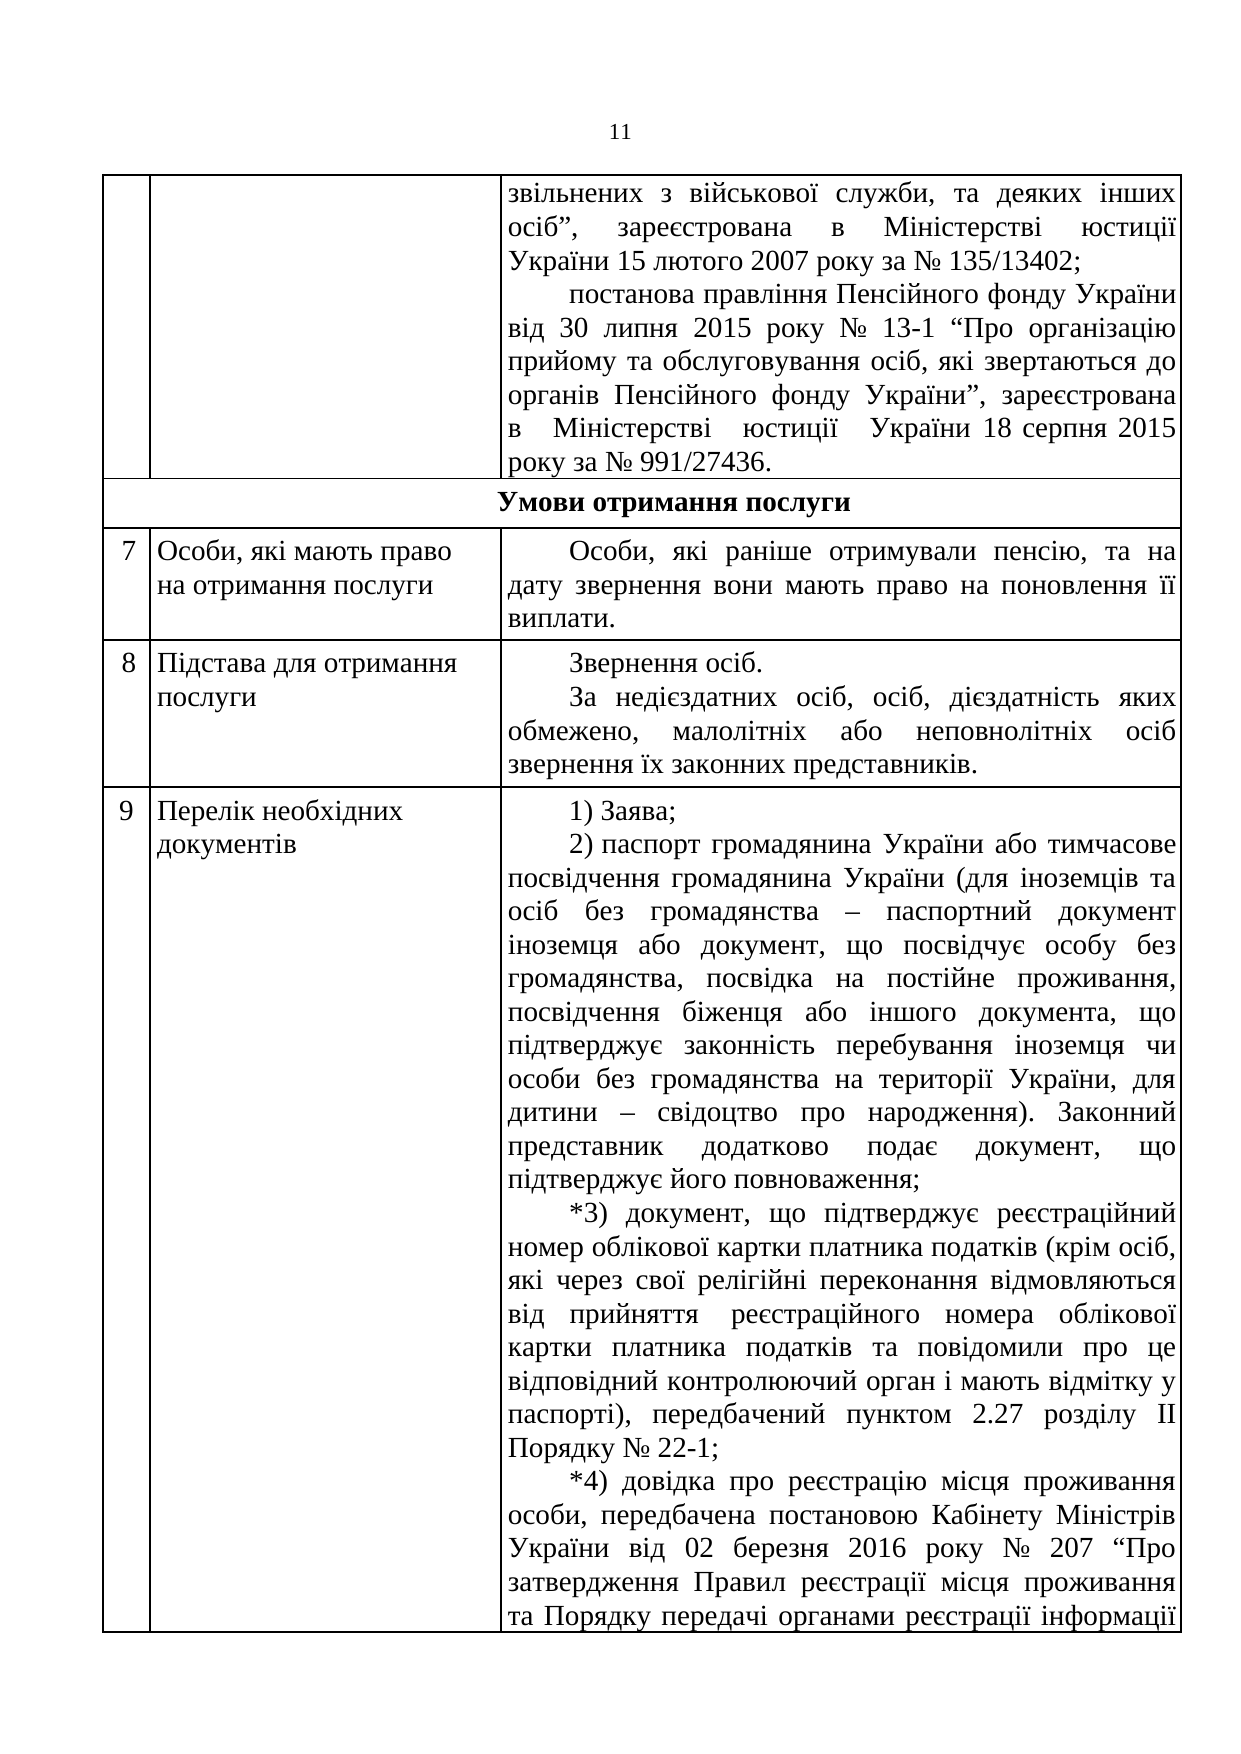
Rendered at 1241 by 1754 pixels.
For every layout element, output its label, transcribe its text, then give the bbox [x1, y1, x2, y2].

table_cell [151, 176, 500, 477]
table_cell 7 [104, 529, 149, 639]
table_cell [502, 788, 1180, 1631]
table_cell Особи, які раніше отримували пенсію, та на дату звернення вони мають право на поновлення її виплати. [502, 529, 1180, 639]
table_cell Умови отримання послуги [104, 479, 1180, 527]
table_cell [151, 788, 500, 1631]
table_cell 6 [104, 176, 149, 477]
table_cell Особи, які мають право на отримання послуги [151, 529, 500, 639]
table_cell Підстава для отримання послуги [151, 641, 500, 786]
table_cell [502, 176, 1180, 477]
table_cell 8 [104, 641, 149, 786]
table_cell 9 [104, 788, 149, 1631]
table_cell Звернення осіб. За недієздатних осіб, осіб, дієздатність яких обмежено, малолітніх або неповнолітніх осіб звернення їх законних представників. [502, 641, 1180, 786]
